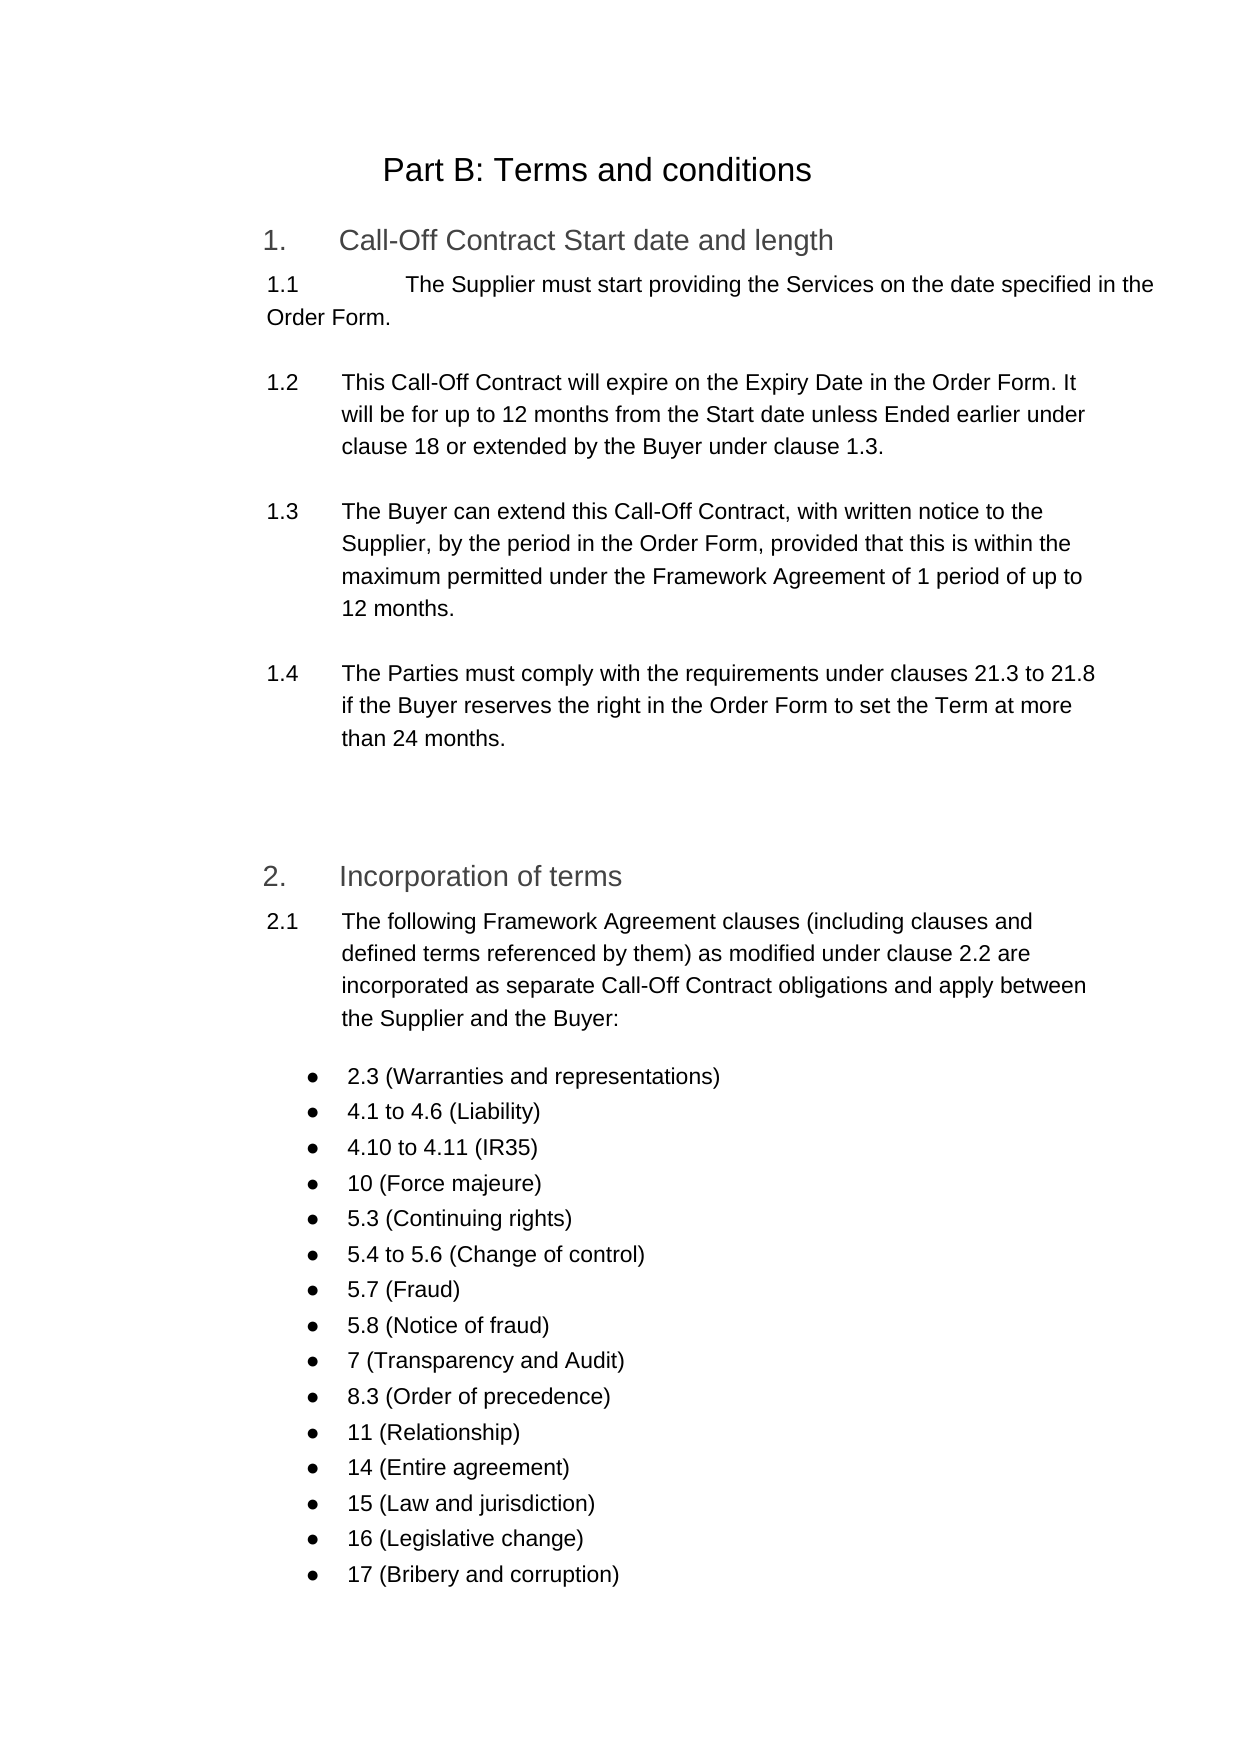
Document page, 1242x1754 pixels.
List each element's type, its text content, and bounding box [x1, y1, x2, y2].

list 11 (Relationship) [306, 1418, 1109, 1445]
list 5.7 (Fraud) [306, 1276, 1109, 1303]
list 16 (Legislative change) [306, 1525, 1109, 1551]
text 1.4 The Parties must comply with the requirements under clauses 21.3 to 21.8 if the Buyer reserves the right in the Order Form to set the Term at more than 24 months. [266, 660, 1109, 751]
list 8.3 (Order of precedence) [306, 1383, 1109, 1409]
text 1.3 The Buyer can extend this Call-Off Contract, with written notice to the Supplier, by the period in the Order Form, provided that this is within the maximum permitted under the Framework Agreement of 1 period of up to 12 months. [266, 498, 1109, 622]
list 5.4 to 5.6 (Change of control) [306, 1241, 1109, 1267]
list 5.3 (Continuing rights) [306, 1205, 1109, 1231]
list 10 (Force majeure) [306, 1169, 1109, 1196]
list 7 (Transparency and Audit) [306, 1347, 1109, 1374]
text 2.1 The following Framework Agreement clauses (including clauses and defined terms referenced by them) as modified under clause 2.2 are incorporated as separate Call-Off Contract obligations and apply between the Supplier and the Buyer: [266, 908, 1109, 1031]
text 1.2 This Call-Off Contract will expire on the Expiry Date in the Order Form. It will be for up to 12 months from the Start date unless Ended earlier under clause 18 or extended by the Buyer under clause 1.3. [266, 368, 1109, 460]
subtitle 2. Incorporation of terms [150, 859, 1111, 893]
list 4.10 to 4.11 (IR35) [306, 1134, 1109, 1160]
subtitle Part B: Terms and conditions [266, 150, 1111, 188]
list 5.8 (Notice of fraud) [306, 1312, 1109, 1338]
text 1.1 The Supplier must start providing the Services on the date specified in the Order Form. [150, 271, 1111, 330]
list 14 (Entire agreement) [306, 1454, 1109, 1480]
list 2.3 (Warranties and representations) [306, 1063, 1109, 1089]
subtitle 1. Call-Off Contract Start date and length [150, 223, 1111, 257]
list 4.1 to 4.6 (Liability) [306, 1098, 1109, 1125]
list 15 (Law and jurisdiction) [306, 1489, 1109, 1516]
list 17 (Bribery and corruption) [306, 1561, 1109, 1587]
